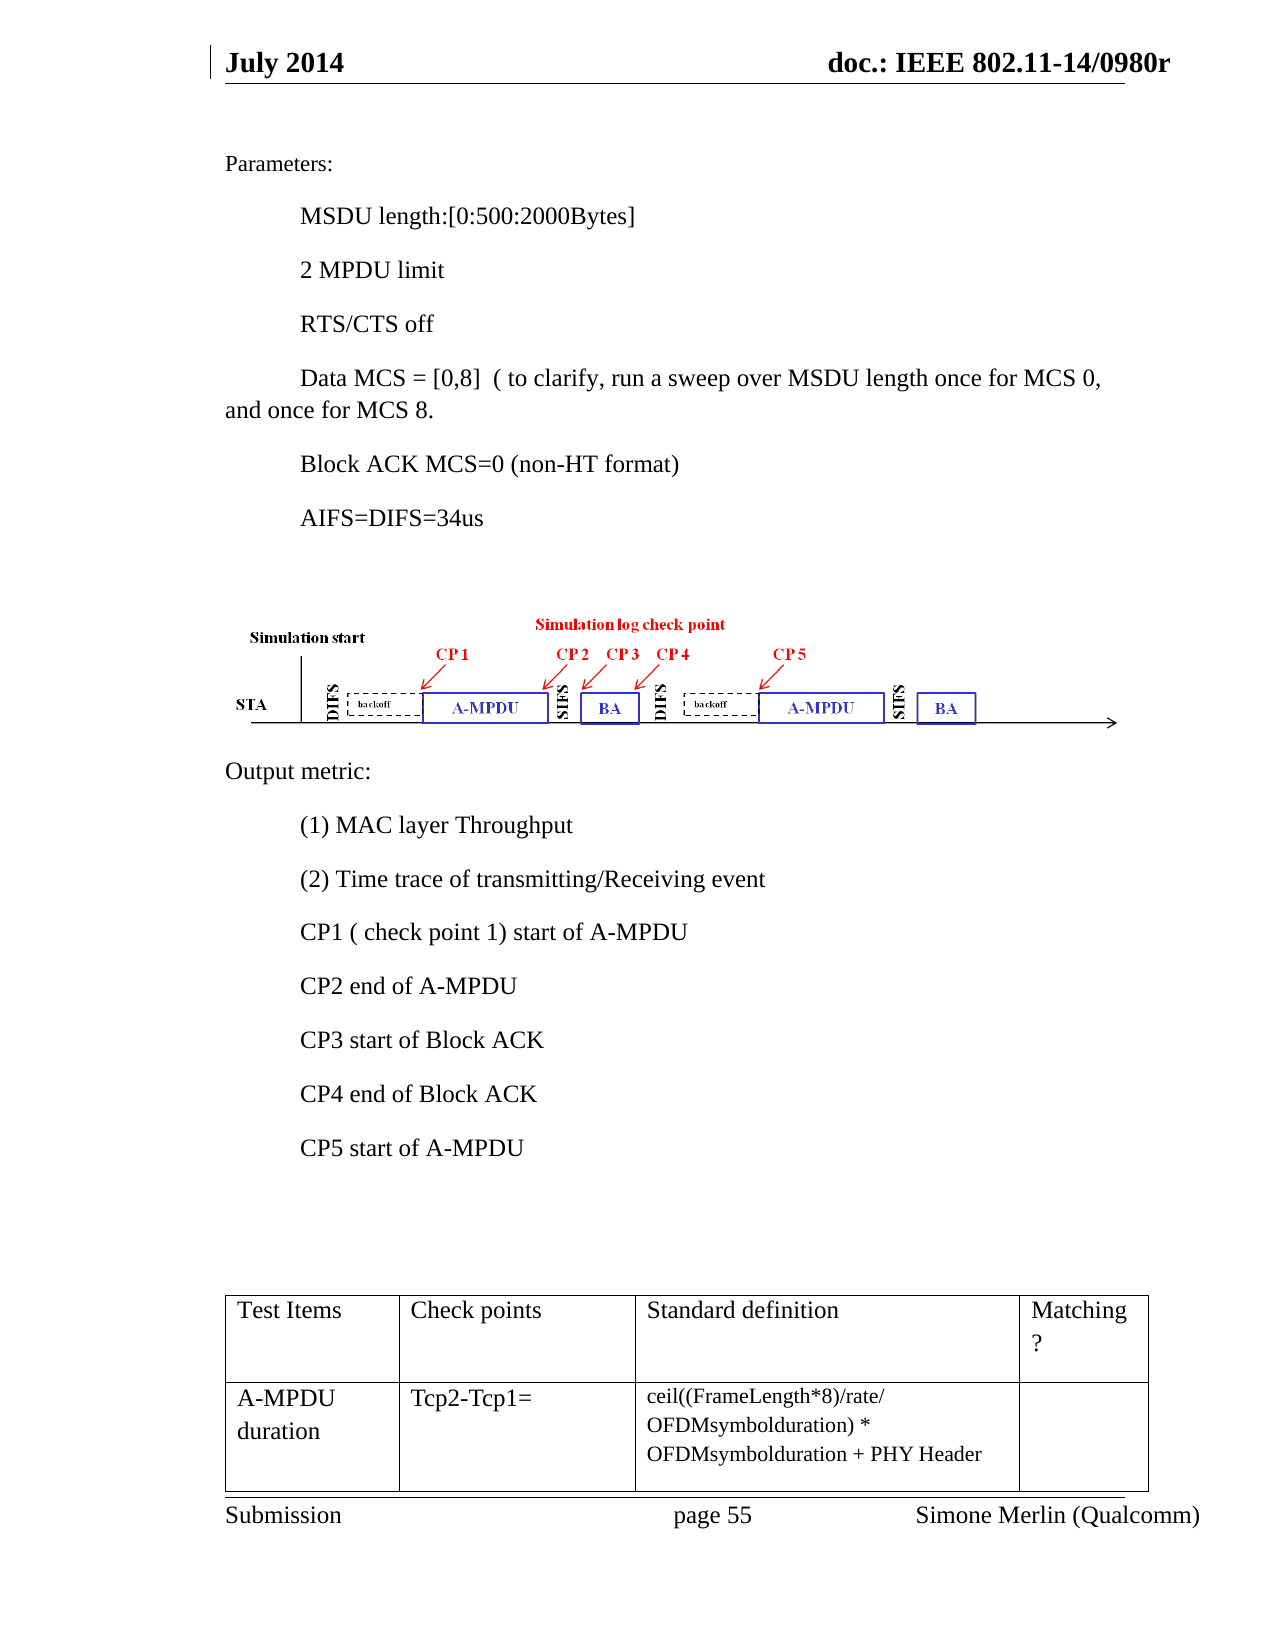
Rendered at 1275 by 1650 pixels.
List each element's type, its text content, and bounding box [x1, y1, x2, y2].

picture [225, 608, 1125, 732]
table_header Matching? [1020, 1296, 1148, 1382]
text Data MCS = [0,8] ( to clarify, run a sweep over MSDU length once for MCS 0, and once for MCS 8. [225, 363, 1125, 424]
table_cell ceil((FrameLength*8)/rate/OFDMsymbolduration) * OFDMsymbolduration + PHY Header [636, 1383, 1019, 1491]
text RTS/CTS off [225, 309, 1125, 337]
table_header Test Items [226, 1296, 399, 1382]
text Output metric: [225, 756, 1125, 785]
text CP1 ( check point 1) start of A-MPDU [225, 917, 1125, 946]
text MSDU length:[0:500:2000Bytes] [225, 201, 1125, 230]
table_header Standard definition [636, 1296, 1019, 1382]
table_cell A-MPDU duration [226, 1383, 399, 1491]
text AIFS=DIFS=34us [225, 503, 1125, 532]
table_cell Tcp2-Tcp1= [400, 1383, 635, 1491]
text CP5 start of A-MPDU [225, 1133, 1125, 1162]
text Parameters: [225, 150, 1125, 176]
text Block ACK MCS=0 (non-HT format) [225, 449, 1125, 478]
text (1) MAC layer Throughput [225, 810, 1125, 838]
text (2) Time trace of transmitting/Receiving event [225, 864, 1125, 892]
text CP2 end of A-MPDU [225, 971, 1125, 1000]
table_header Check points [400, 1296, 635, 1382]
table_cell [1020, 1383, 1148, 1491]
text 2 MPDU limit [225, 255, 1125, 284]
text CP3 start of Block ACK [225, 1025, 1125, 1054]
text CP4 end of Block ACK [225, 1079, 1125, 1108]
